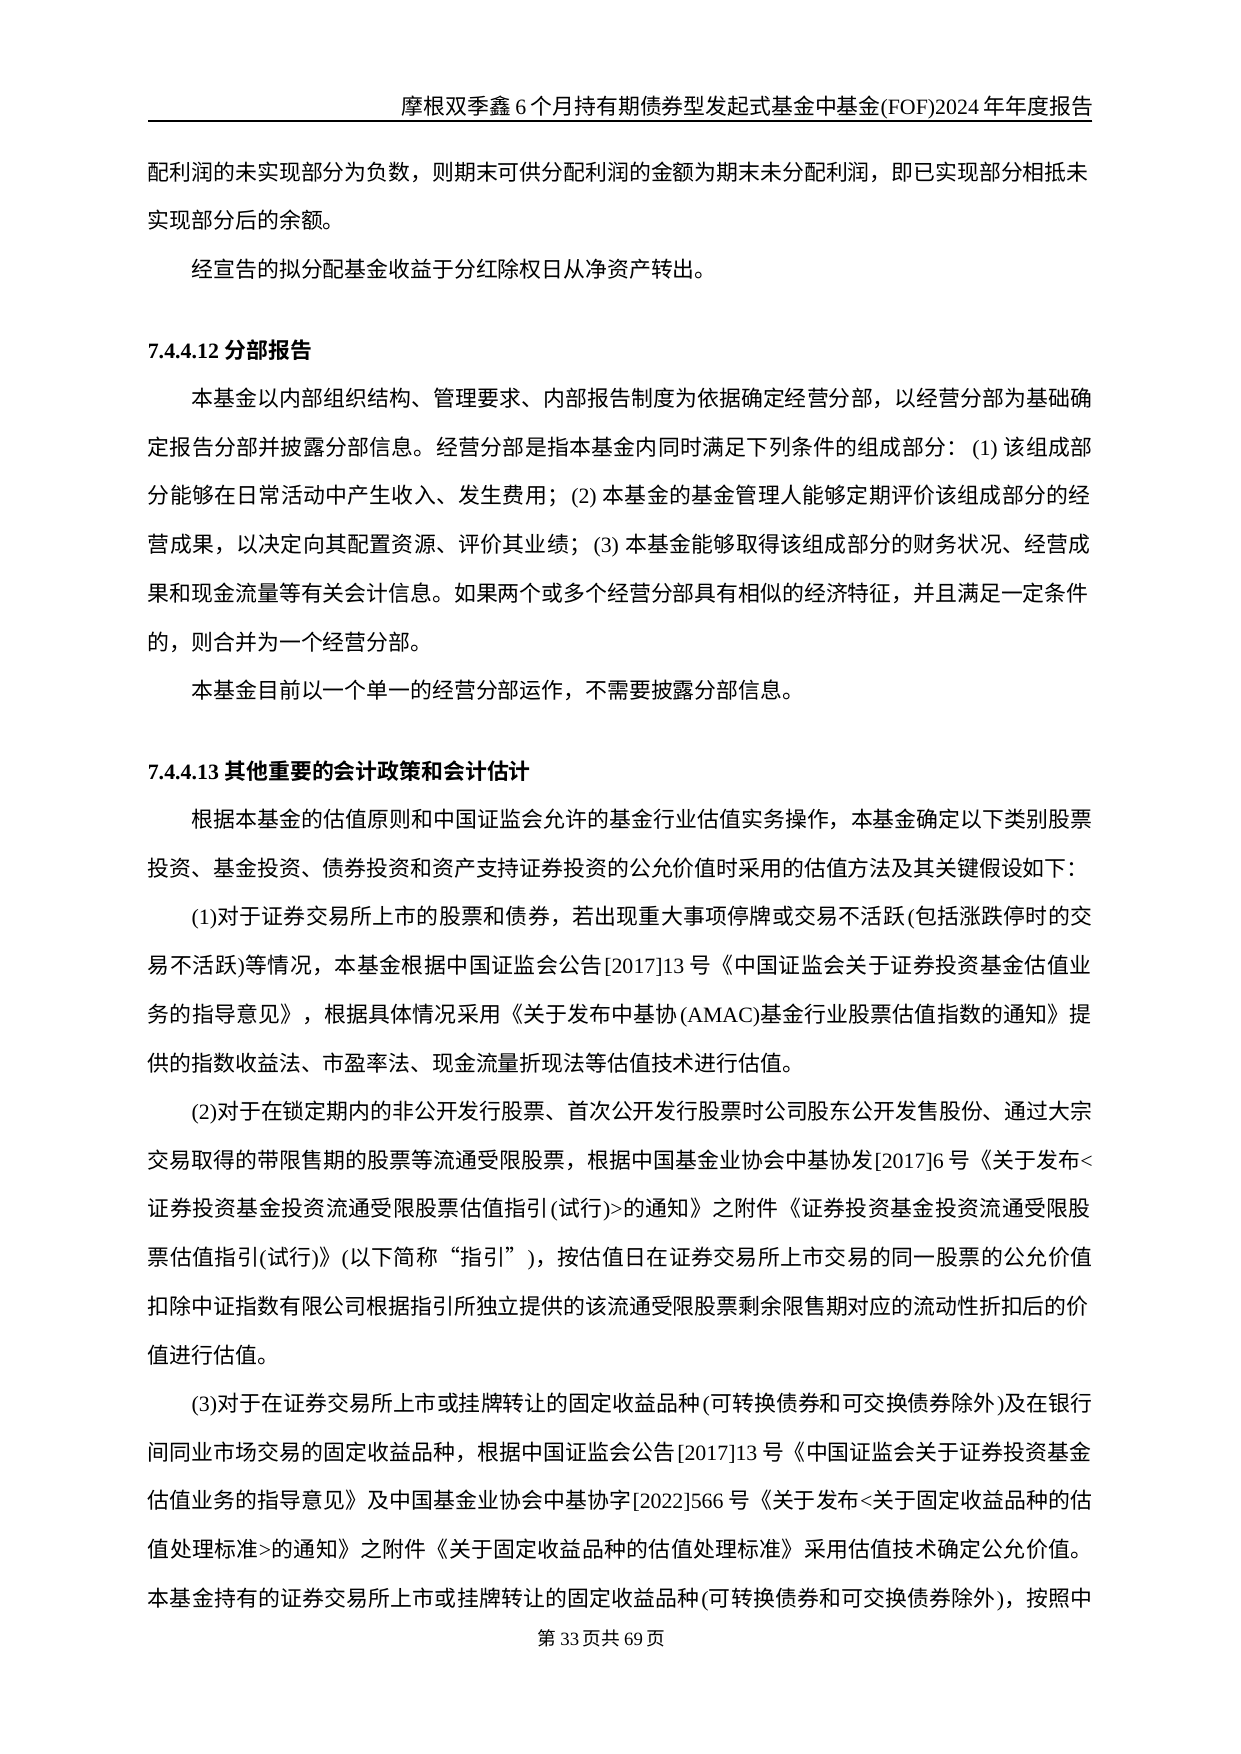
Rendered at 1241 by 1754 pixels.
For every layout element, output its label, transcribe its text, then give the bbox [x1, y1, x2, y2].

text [148, 1386, 1092, 1613]
text 本基金目前以一个单一的经营分部运作，不需要披露分部信息。 [148, 673, 1092, 705]
text (2)对于在锁定期内的非公开发行股票、首次公开发行股票时公司股东公开发售股份、通过大宗交易取得的带限售期的股票等流通受限股票，根据中国基金业协会中基协发[2017]6号《关于发布<证券投资基金投资流通受限股票估值指引(试行)>的通知》之附件《证券投资基金投资流通受限股票估值指引(试行)》(以下简称“指引”)，按估值日在证券交易所上市交易的同一股票的公允价值扣除中证指数有限公司根据指引所独立提供的该流通受限股票剩余限售期对应的流动性折扣后的价值进行估值。 [148, 1093, 1092, 1370]
text 7.4.4.13 其他重要的会计政策和会计估计 [148, 753, 1092, 786]
text (1)对于证券交易所上市的股票和债券，若出现重大事项停牌或交易不活跃(包括涨跌停时的交易不活跃)等情况，本基金根据中国证监会公告[2017]13号《中国证监会关于证券投资基金估值业务的指导意见》，根据具体情况采用《关于发布中基协(AMAC)基金行业股票估值指数的通知》提供的指数收益法、市盈率法、现金流量折现法等估值技术进行估值。 [148, 899, 1092, 1078]
text 本基金以内部组织结构、管理要求、内部报告制度为依据确定经营分部，以经营分部为基础确定报告分部并披露分部信息。经营分部是指本基金内同时满足下列条件的组成部分：(1) 该组成部分能够在日常活动中产生收入、发生费用；(2) 本基金的基金管理人能够定期评价该组成部分的经营成果，以决定向其配置资源、评价其业绩；(3) 本基金能够取得该组成部分的财务状况、经营成果和现金流量等有关会计信息。如果两个或多个经营分部具有相似的经济特征，并且满足一定条件的，则合并为一个经营分部。 [148, 381, 1092, 657]
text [148, 154, 1092, 236]
text 根据本基金的估值原则和中国证监会允许的基金行业估值实务操作，本基金确定以下类别股票投资、基金投资、债券投资和资产支持证券投资的公允价值时采用的估值方法及其关键假设如下： [148, 802, 1092, 883]
text 经宣告的拟分配基金收益于分红除权日从净资产转出。 [148, 251, 1092, 284]
text 7.4.4.12 分部报告 [148, 332, 1092, 365]
